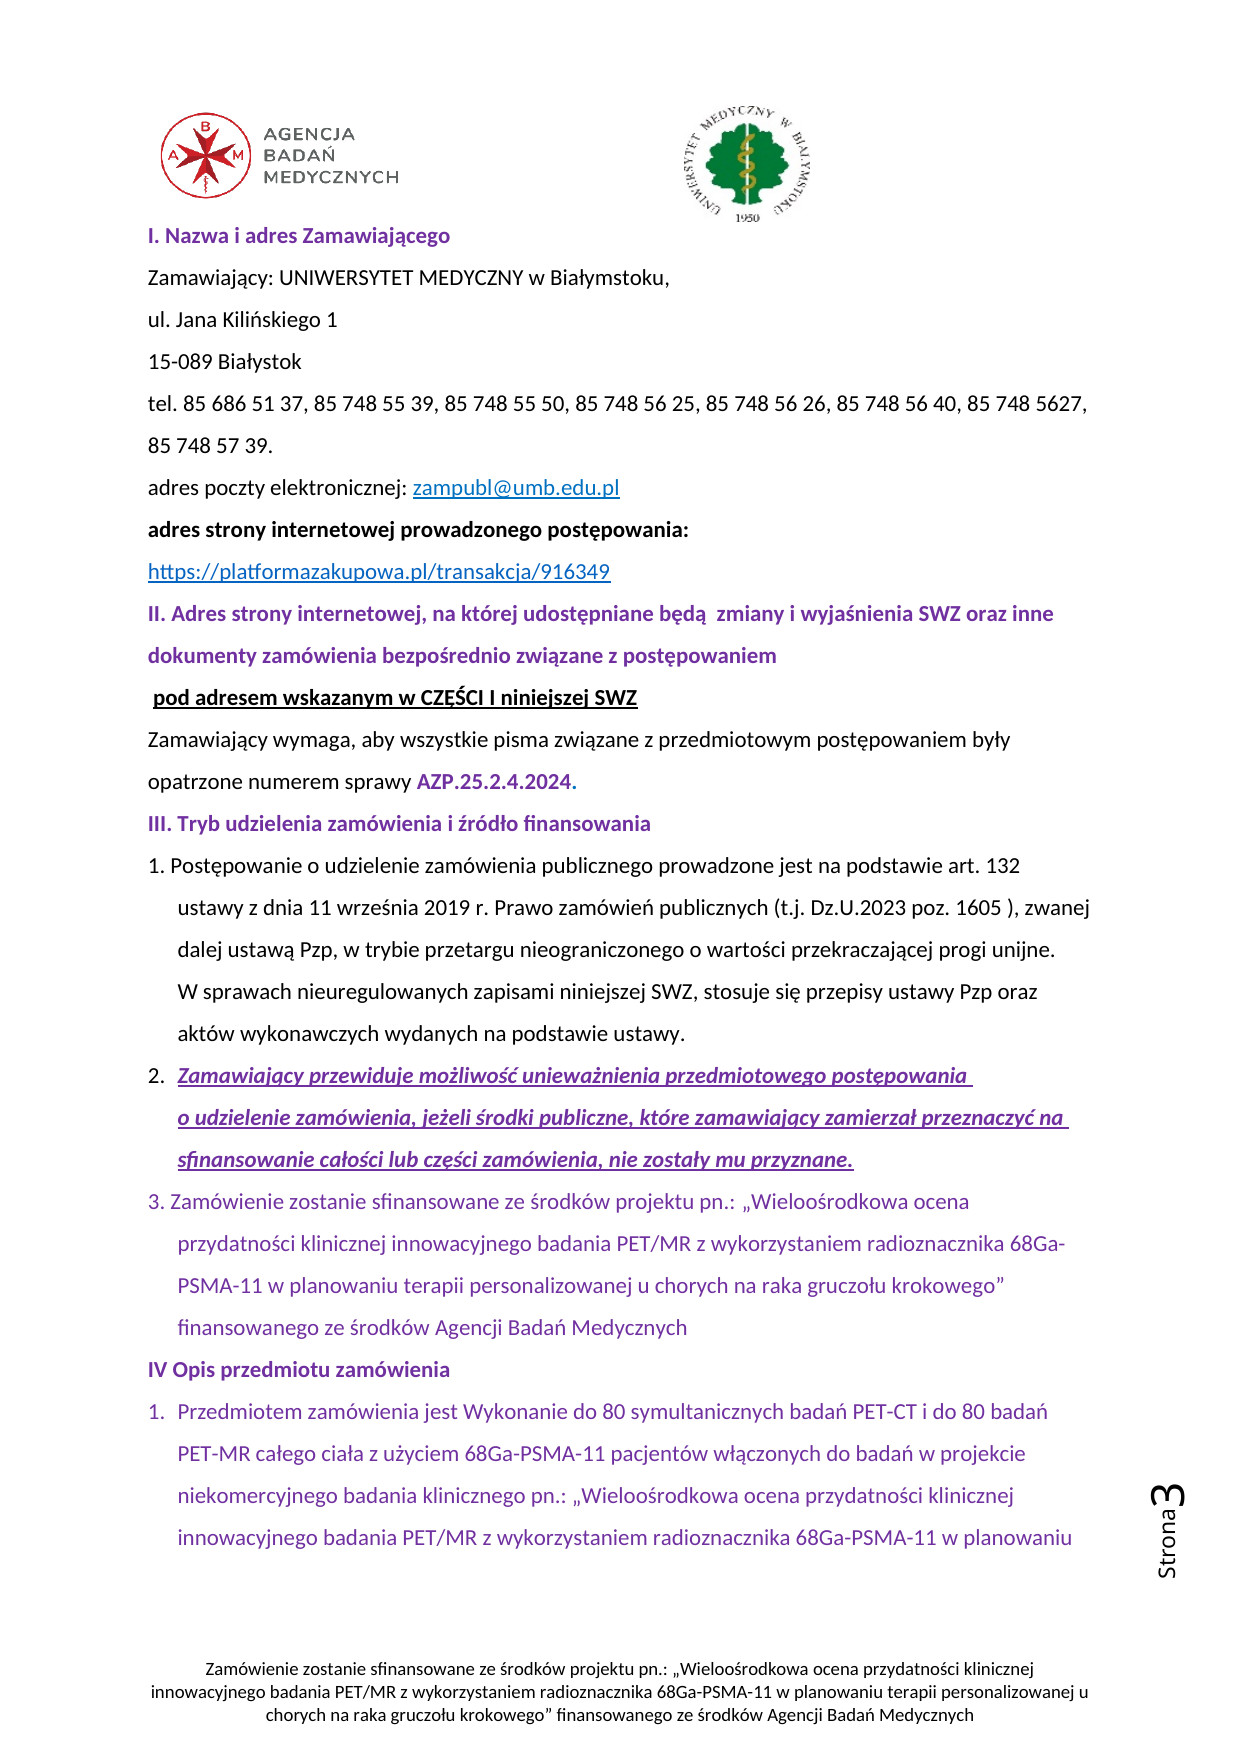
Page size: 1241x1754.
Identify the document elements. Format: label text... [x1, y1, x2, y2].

text 3. Zamówienie zostanie sfinansowane ze środków projektu pn.: „Wieloośrodkowa ocena przydatności klinicznej innowacyjnego badania PET/MR z wykorzystaniem radioznacznika 68Ga-PSMA-11 w planowaniu terapii personalizowanej u chorych na raka gruczołu krokowego” finansowanego ze środków Agencji Badań Medycznych [148, 1187, 1093, 1341]
picture [147, 88, 408, 222]
subtitle I. Nazwa i adres Zamawiającego [148, 221, 1093, 249]
text Zamawiający wymaga, aby wszystkie pisma związane z przedmiotowym postępowaniem były opatrzone numerem sprawy AZP.25.2.4.2024. [148, 725, 1093, 795]
text 15-089 Białystok [148, 347, 1093, 375]
subtitle II. Adres strony internetowej, na której udostępniane będą zmiany i wyjaśnienia SWZ oraz inne dokumenty zamówienia bezpośrednio związane z postępowaniem pod adresem wskazanym w CZĘŚCI I niniejszej SWZ [148, 599, 1093, 711]
text ul. Jana Kilińskiego 1 [148, 305, 1093, 333]
text adres strony internetowej prowadzonego postępowania: https://platformazakupowa.pl/transakcja/916349 [148, 515, 1093, 585]
text Zamawiający: UNIWERSYTET MEDYCZNY w Białymstoku, [148, 263, 1093, 291]
picture [684, 106, 810, 222]
text adres poczty elektronicznej: zampubl@umb.edu.pl [148, 473, 1093, 501]
text tel. 85 686 51 37, 85 748 55 39, 85 748 55 50, 85 748 56 25, 85 748 56 26, 85 748 56 40, 85 748 5627, 85 748 57 39. [148, 389, 1093, 459]
subtitle IV Opis przedmiotu zamówienia [148, 1355, 1093, 1383]
text 2. Zamawiający przewiduje możliwość unieważnienia przedmiotowego postępowania o udzielenie zamówienia, jeżeli środki publiczne, które zamawiający zamierzał przeznaczyć na sfinansowanie całości lub części zamówienia, nie zostały mu przyznane. [148, 1061, 1093, 1173]
text 1. Postępowanie o udzielenie zamówienia publicznego prowadzone jest na podstawie art. 132 ustawy z dnia 11 września 2019 r. Prawo zamówień publicznych (t.j. Dz.U.2023 poz. 1605 ), zwanej dalej ustawą Pzp, w trybie przetargu nieograniczonego o wartości przekraczającej progi unijne. W sprawach nieuregulowanych zapisami niniejszej SWZ, stosuje się przepisy ustawy Pzp oraz aktów wykonawczych wydanych na podstawie ustawy. [148, 851, 1093, 1047]
subtitle III. Tryb udzielenia zamówienia i źródło finansowania [148, 809, 1093, 837]
